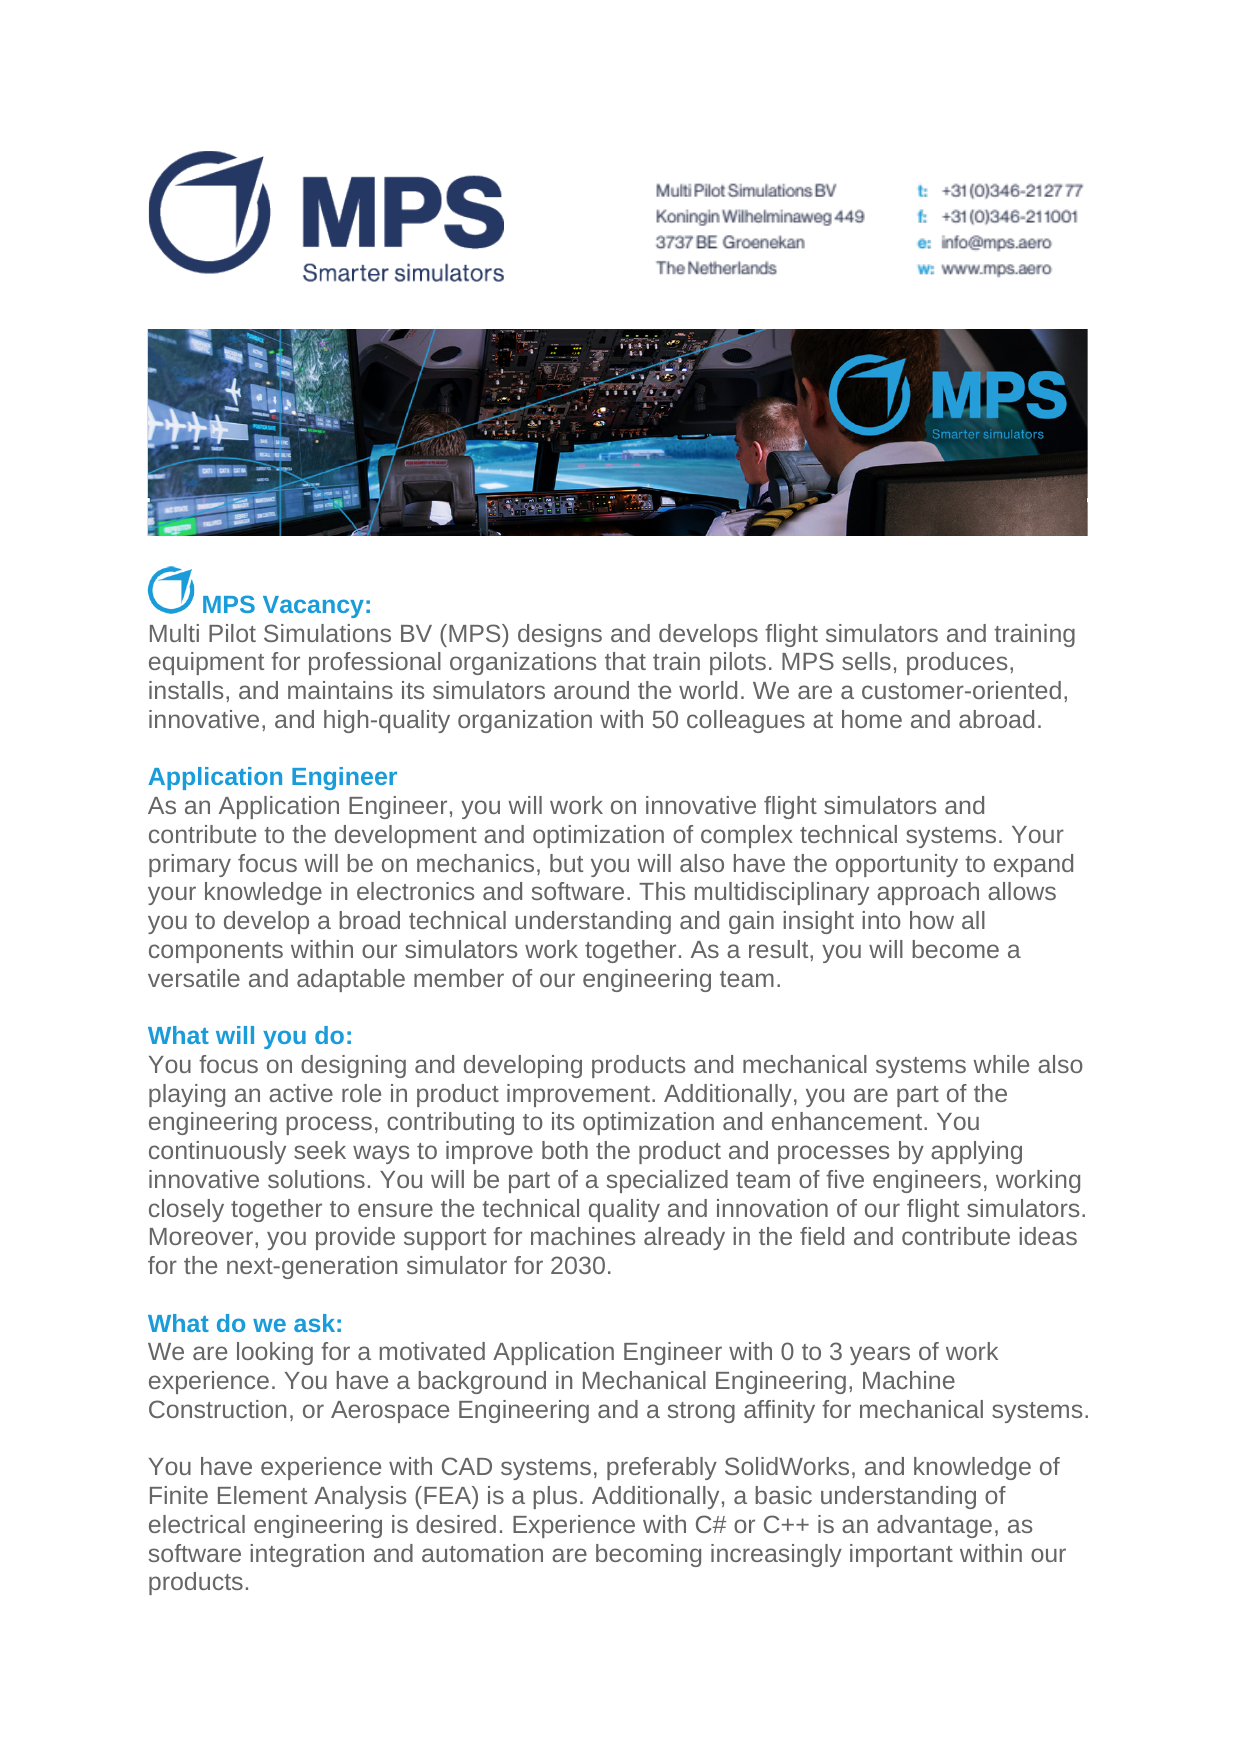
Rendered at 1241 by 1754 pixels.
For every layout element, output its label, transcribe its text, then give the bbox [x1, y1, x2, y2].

text We are looking for a motivated Application Engineer with 0 to 3 years of work experience. You have a background in Mechanical Engineering, Machine Construction, or Aerospace Engineering and a strong affinity for mechanical systems. [148, 1337, 1093, 1423]
picture [147, 329, 1088, 536]
text As an Application Engineer, you will work on innovative flight simulators and contribute to the development and optimization of complex technical systems. Your primary focus will be on mechanics, but you will also have the opportunity to expand your knowledge in electronics and software. This multidisciplinary approach allows you to develop a broad technical understanding and gain insight into how all components within our simulators work together. As a result, you will become a versatile and adaptable member of our engineering team. [148, 791, 1093, 992]
text Multi Pilot Simulations BV (MPS) designs and develops flight simulators and training equipment for professional organizations that train pilots. MPS sells, produces, installs, and maintains its simulators around the world. We are a customer-oriented, innovative, and high-quality organization with 50 colleagues at home and abroad. [148, 618, 1093, 733]
text Application Engineer [148, 762, 1093, 791]
text You focus on designing and developing products and mechanical systems while also playing an active role in product improvement. Additionally, you are part of the engineering process, contributing to its optimization and enhancement. You continuously seek ways to improve both the product and processes by applying innovative solutions. You will be part of a specialized team of five engineers, working closely together to ensure the technical quality and innovation of our flight simulators. Moreover, you provide support for machines already in the field and contribute ideas for the next-generation simulator for 2030. [148, 1050, 1093, 1280]
text You have experience with CAD systems, preferably SolidWorks, and knowledge of Finite Element Analysis (FEA) is a plus. Additionally, a basic understanding of electrical engineering is desired. Experience with C# or C++ is an advantage, as software integration and automation are becoming increasingly important within our products. [148, 1452, 1093, 1596]
text MPS Vacancy: [148, 566, 1093, 618]
text What do we ask: [148, 1308, 1093, 1337]
picture [148, 151, 504, 282]
text What will you do: [148, 1021, 1093, 1050]
picture [147, 566, 195, 614]
